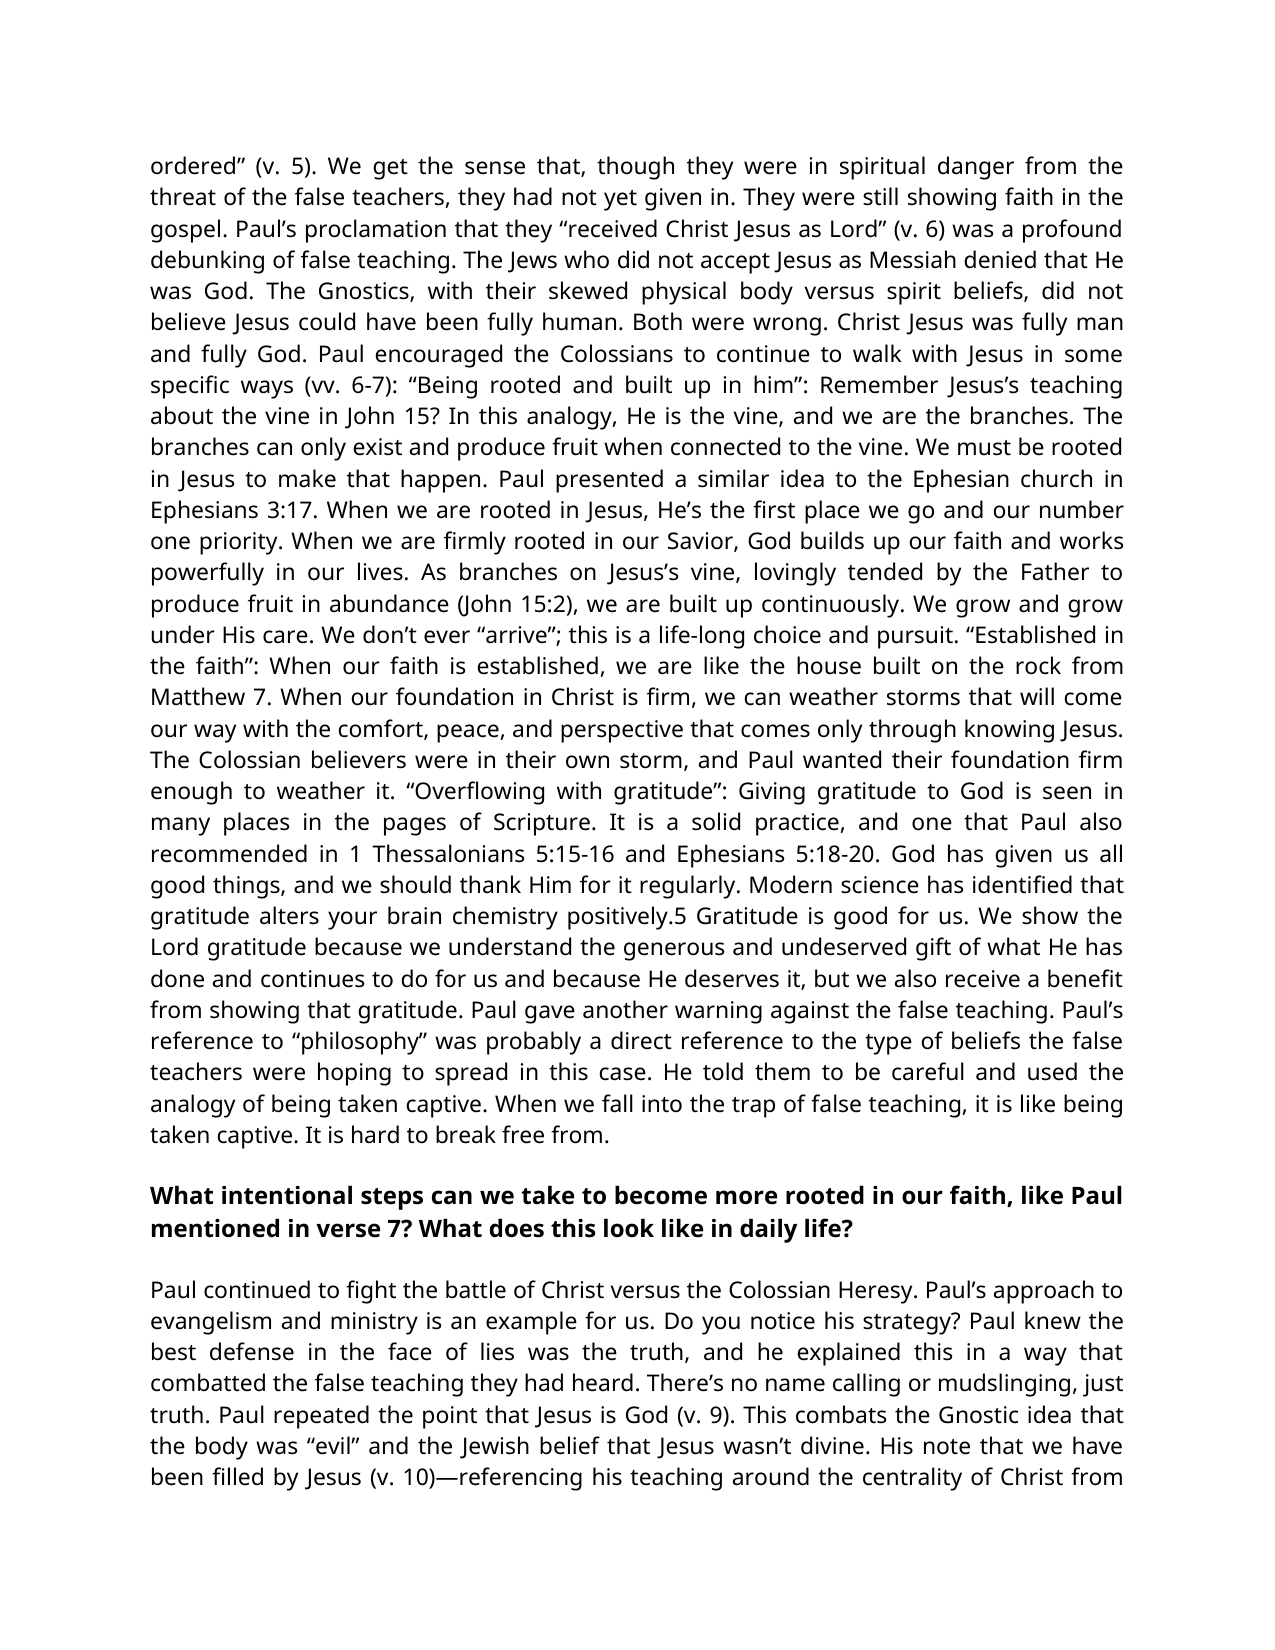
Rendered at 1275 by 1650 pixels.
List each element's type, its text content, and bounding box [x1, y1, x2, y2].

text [150, 1367, 1125, 1492]
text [150, 150, 1125, 1244]
text What intentional steps can we take to become more rooted in our faith, like Paul mentioned in verse 7? What does this look like in daily life? [150, 1273, 1125, 1338]
